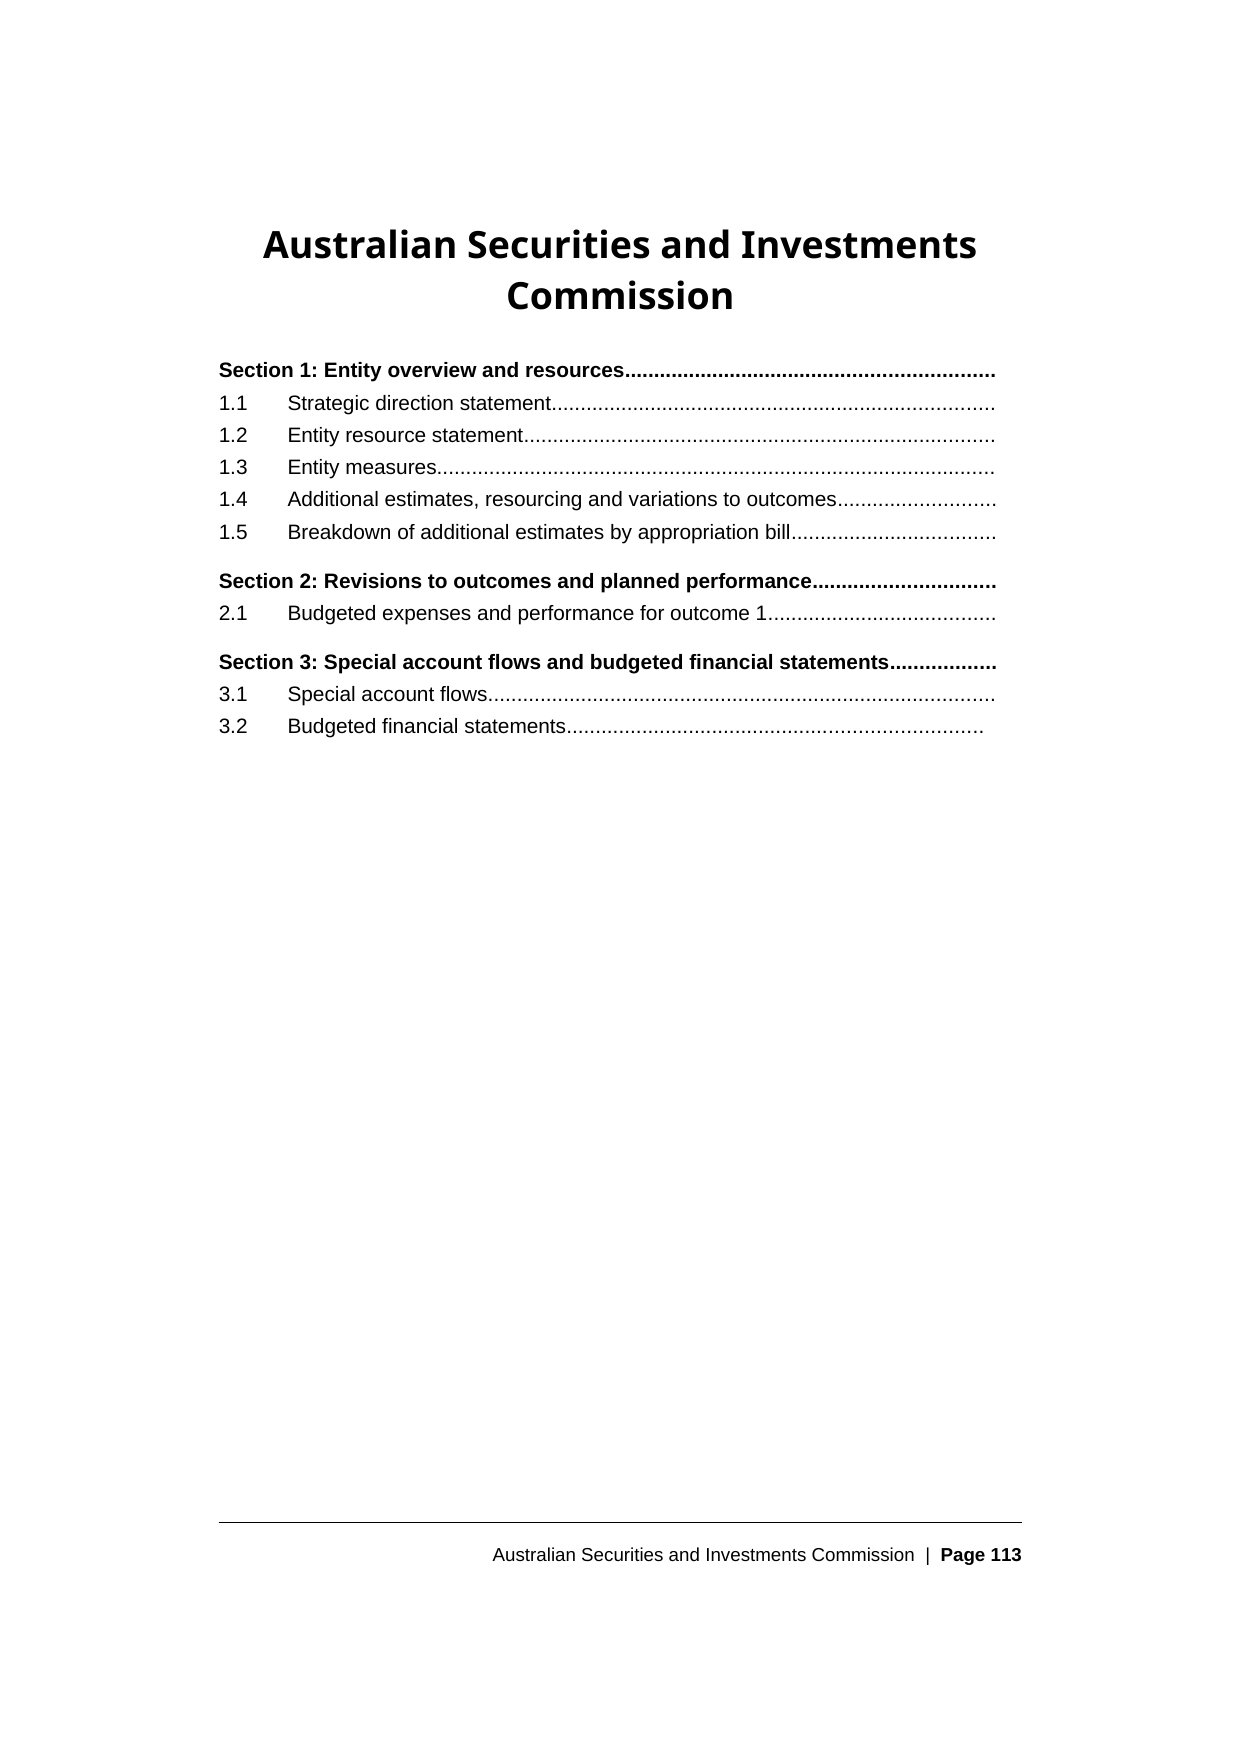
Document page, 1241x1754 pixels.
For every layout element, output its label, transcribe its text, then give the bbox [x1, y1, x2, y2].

text 1.1 Strategic direction statement 91 [218, 390, 933, 414]
text 1.4 Additional estimates, resourcing and variations to outcomes 95 [218, 487, 933, 511]
text Section 2: Revisions to outcomes and planned performance 97 [218, 568, 933, 592]
subtitle Australian Securities and Investments Commission [218, 218, 1022, 321]
text 1.3 Entity measures 94 [218, 455, 933, 479]
text 3.2 Budgeted financial statements 100 [218, 714, 933, 738]
text 2.1 Budgeted expenses and performance for outcome 1 97 [218, 601, 933, 625]
text Section 1: Entity overview and resources 91 [218, 358, 933, 382]
text Section 3: Special account flows and budgeted financial statements 99 [218, 650, 933, 674]
text 1.2 Entity resource statement 91 [218, 423, 933, 447]
text 3.1 Special account flows 99 [218, 682, 933, 706]
text 1.5 Breakdown of additional estimates by appropriation bill 96 [218, 519, 933, 543]
